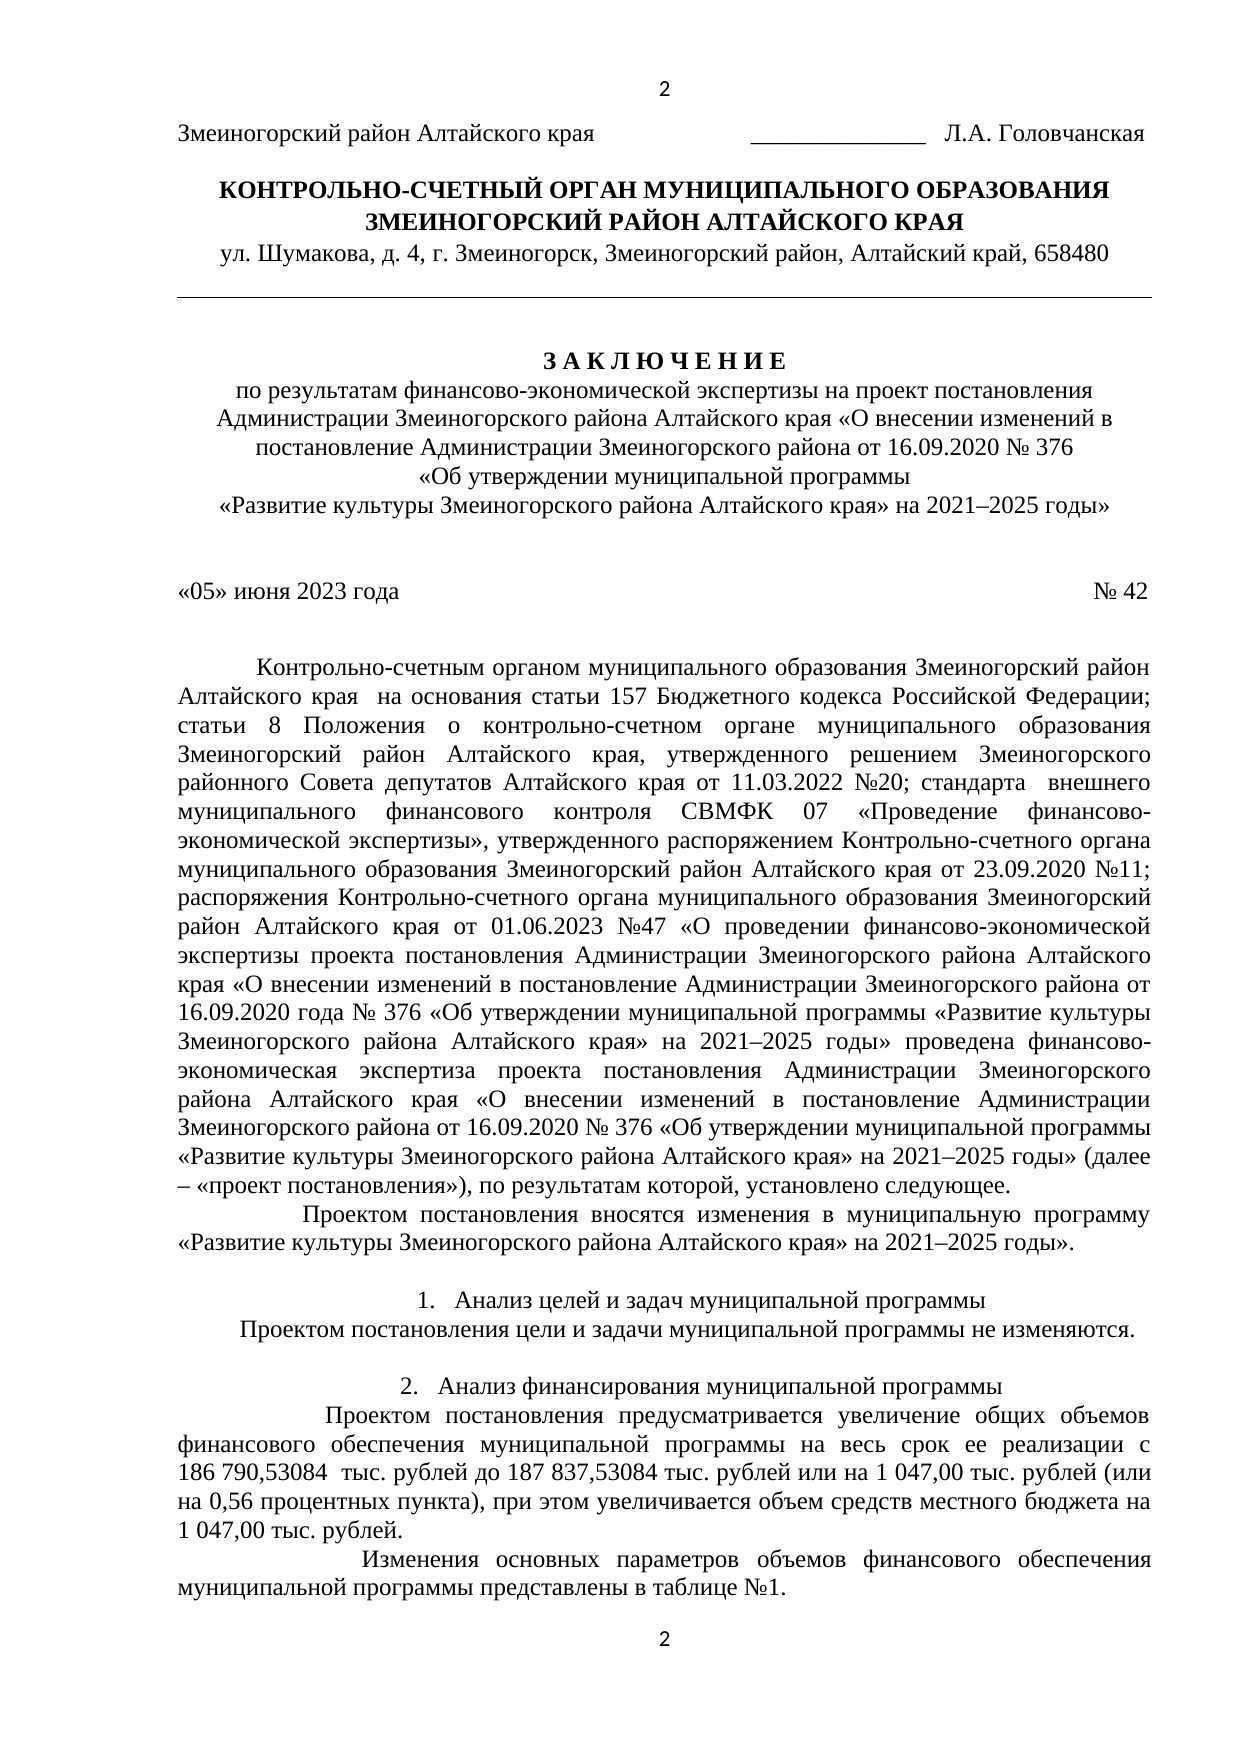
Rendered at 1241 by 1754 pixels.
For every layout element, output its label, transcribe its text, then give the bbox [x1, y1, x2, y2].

text Змеиногорский район Алтайского края ______________ Л.А. Головчанская [177, 118, 1152, 147]
text КОНТРОЛЬНО-СЧЕТНЫЙ ОРГАН МУНИЦИПАЛЬНОГО ОБРАЗОВАНИЯ ЗМЕИНОГОРСКИЙ РАЙОН АЛТАЙСКОГО КРАЯ [177, 176, 1152, 235]
text Проектом постановления предусматривается увеличение общих объемов финансового обеспечения муниципальной программы на весь срок ее реализации с 186 790,53084 тыс. рублей до 187 837,53084 тыс. рублей или на 1 047,00 тыс. рублей (или на 0,56 процентных пункта), при этом увеличивается объем средств местного бюджета на 1 047,00 тыс. рублей. [177, 1400, 1152, 1544]
text «Развитие культуры Змеиногорского района Алтайского края» на 2021–2025 годы» [177, 490, 1152, 518]
text Изменения основных параметров объемов финансового обеспечения муниципальной программы представлены в таблице №1. [177, 1544, 1152, 1601]
text «05» июня 2023 года № 42 [177, 576, 1152, 605]
text Проектом постановления цели и задачи муниципальной программы не изменяются. [177, 1314, 1152, 1342]
text ул. Шумакова, д. . Змеиногорск, Змеиногорский район, Алтайский край, 658480 [177, 238, 1152, 266]
text по результатам финансово-экономической экспертизы на проект постановления Администрации Змеиногорского района Алтайского края «О внесении изменений в постановление Администрации Змеиногорского района от 16.09.2020 № 376 [177, 375, 1152, 461]
list Анализ финансирования муниципальной программы [251, 1371, 1152, 1400]
text Контрольно-счетным органом муниципального образования Змеиногорский район Алтайского края на основания статьи 157 Бюджетного кодекса Российской Федерации; статьи 8 Положения о контрольно-счетном органе муниципального образования Змеиногорский район Алтайского края, утвержденного решением Змеиногорского районного Совета депутатов Алтайского края от 11.03.2022 №20; стандарта внешнего муниципального финансового контроля СВМФК 07 «Проведение финансово-экономической экспертизы», утвержденного распоряжением Контрольно-счетного органа муниципального образования Змеиногорский район Алтайского края от 23.09.2020 №11; распоряжения Контрольно-счетного органа муниципального образования Змеиногорский район Алтайского края от 01.06.2023 №47 «О проведении финансово-экономической экспертизы проекта постановления Администрации Змеиногорского района Алтайского края «О внесении изменений в постановление Администрации Змеиногорского района от 16.09.2020 года № 376 «Об утверждении муниципальной программы «Развитие культуры Змеиногорского района Алтайского края» на 2021–2025 годы» проведена финансово-экономическая экспертиза проекта постановления Администрации Змеиногорского района Алтайского края «О внесении изменений в постановление Администрации Змеиногорского района от 16.09.2020 № 376 «Об утверждении муниципальной программы «Развитие культуры Змеиногорского района Алтайского края» на 2021–2025 годы» (далее – «проект постановления»), по результатам которой, установлено следующее. [177, 652, 1152, 1199]
text Проектом постановления вносятся изменения в муниципальную программу «Развитие культуры Змеиногорского района Алтайского края» на 2021–2025 годы». [177, 1199, 1152, 1256]
text З А К Л Ю Ч Е Н И Е [177, 346, 1152, 375]
list Анализ целей и задач муниципальной программы [251, 1285, 1152, 1314]
text «Об утверждении муниципальной программы [177, 461, 1152, 490]
